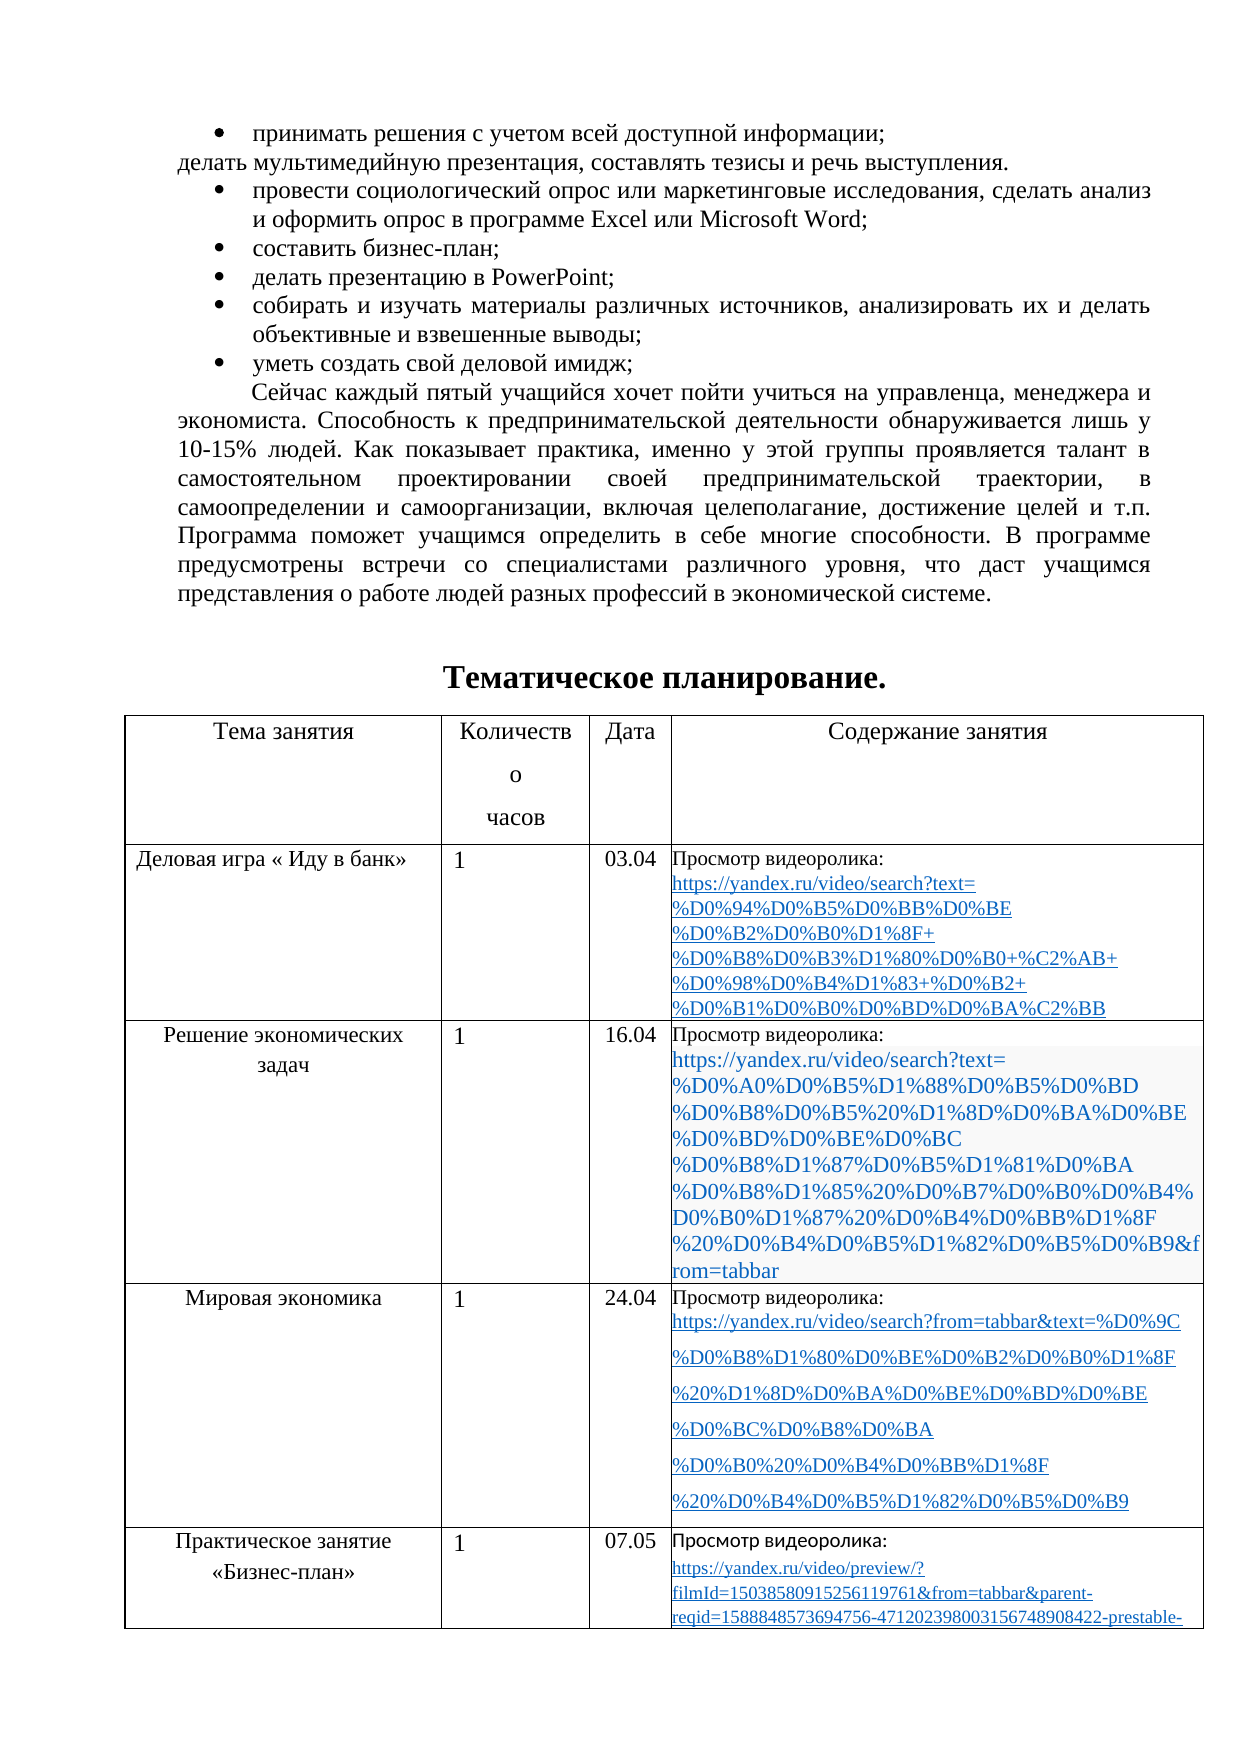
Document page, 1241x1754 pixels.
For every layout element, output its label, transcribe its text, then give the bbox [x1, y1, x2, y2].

table_cell Решение экономических задач [126, 1021, 441, 1283]
table_header Содержание занятия [672, 716, 1203, 844]
table_header Дата [590, 716, 671, 844]
table_cell 16.04 [590, 1021, 671, 1283]
table_cell 1 [442, 1021, 589, 1283]
list провести социологический опрос или маркетинговые исследования, сделать анализ и оформить опрос в программе Excel или Microsoft Word; [215, 176, 1152, 233]
table_cell Мировая экономика [126, 1284, 441, 1527]
text Сейчас каждый пятый учащийся хочет пойти учиться на управленца, менеджера и экономиста. Способность к предпринимательской деятельности обнаруживается лишь у 10-15% людей. Как показывает практика, именно у этой группы проявляется талант в самостоятельном проектировании своей предпринимательской траектории, в самоопределении и самоорганизации, включая целеполагание, достижение целей и т.п. Программа поможет учащимся определить в себе многие способности. В программе предусмотрены встречи со специалистами различного уровня, что даст учащимся представления о работе людей разных профессий в экономической системе. [177, 377, 1152, 607]
table_header Тема занятия [126, 716, 441, 844]
table_cell Просмотр видеоролика: https://yandex.ru/video/search?from=tabbar&text=%D0%9C%D0%B8%D1%80%D0%BE%D0%B2%D0%B0%D1%8F%20%D1%8D%D0%BA%D0%BE%D0%BD%D0%BE%D0%BC%D0%B8%D0%BA%D0%B0%20%D0%B4%D0%BB%D1%8F%20%D0%B4%D0%B5%D1%82%D0%B5%D0%B9 [672, 1284, 1203, 1527]
table_cell 03.04 [590, 845, 671, 1020]
list принимать решения с учетом всей доступной информации; [215, 118, 1152, 147]
table_cell 1 [442, 845, 589, 1020]
text Тематическое планирование. [177, 657, 1152, 696]
list собирать и изучать материалы различных источников, анализировать их и делать объективные и взвешенные выводы; [215, 291, 1152, 348]
table_cell 07.05 [590, 1528, 671, 1628]
table_cell 24.04 [590, 1284, 671, 1527]
table_cell 1 [442, 1528, 589, 1628]
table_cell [672, 1528, 1203, 1628]
list составить бизнес-план; [215, 233, 1152, 262]
table_header Количество часов [442, 716, 589, 844]
table_cell 1 [442, 1284, 589, 1527]
list делать презентацию в PowerPoint; [215, 262, 1152, 291]
table_cell Просмотр видеоролика: https://yandex.ru/video/search?text=%D0%94%D0%B5%D0%BB%D0%BE%D0%B2%D0%B0%D1%8F+%D0%B8%D0%B3%D1%80%D0%B0+%C2%AB+%D0%98%D0%B4%D1%83+%D0%B2+%D0%B1%D0%B0%D0%BD%D0%BA%C2%BB [672, 845, 1203, 1020]
text делать мультимедийную презентация, составлять тезисы и речь выступления. [177, 147, 1152, 176]
table_cell Деловая игра « Иду в банк» [126, 845, 441, 1020]
list уметь создать свой деловой имидж; [215, 348, 1152, 377]
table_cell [126, 1528, 441, 1628]
